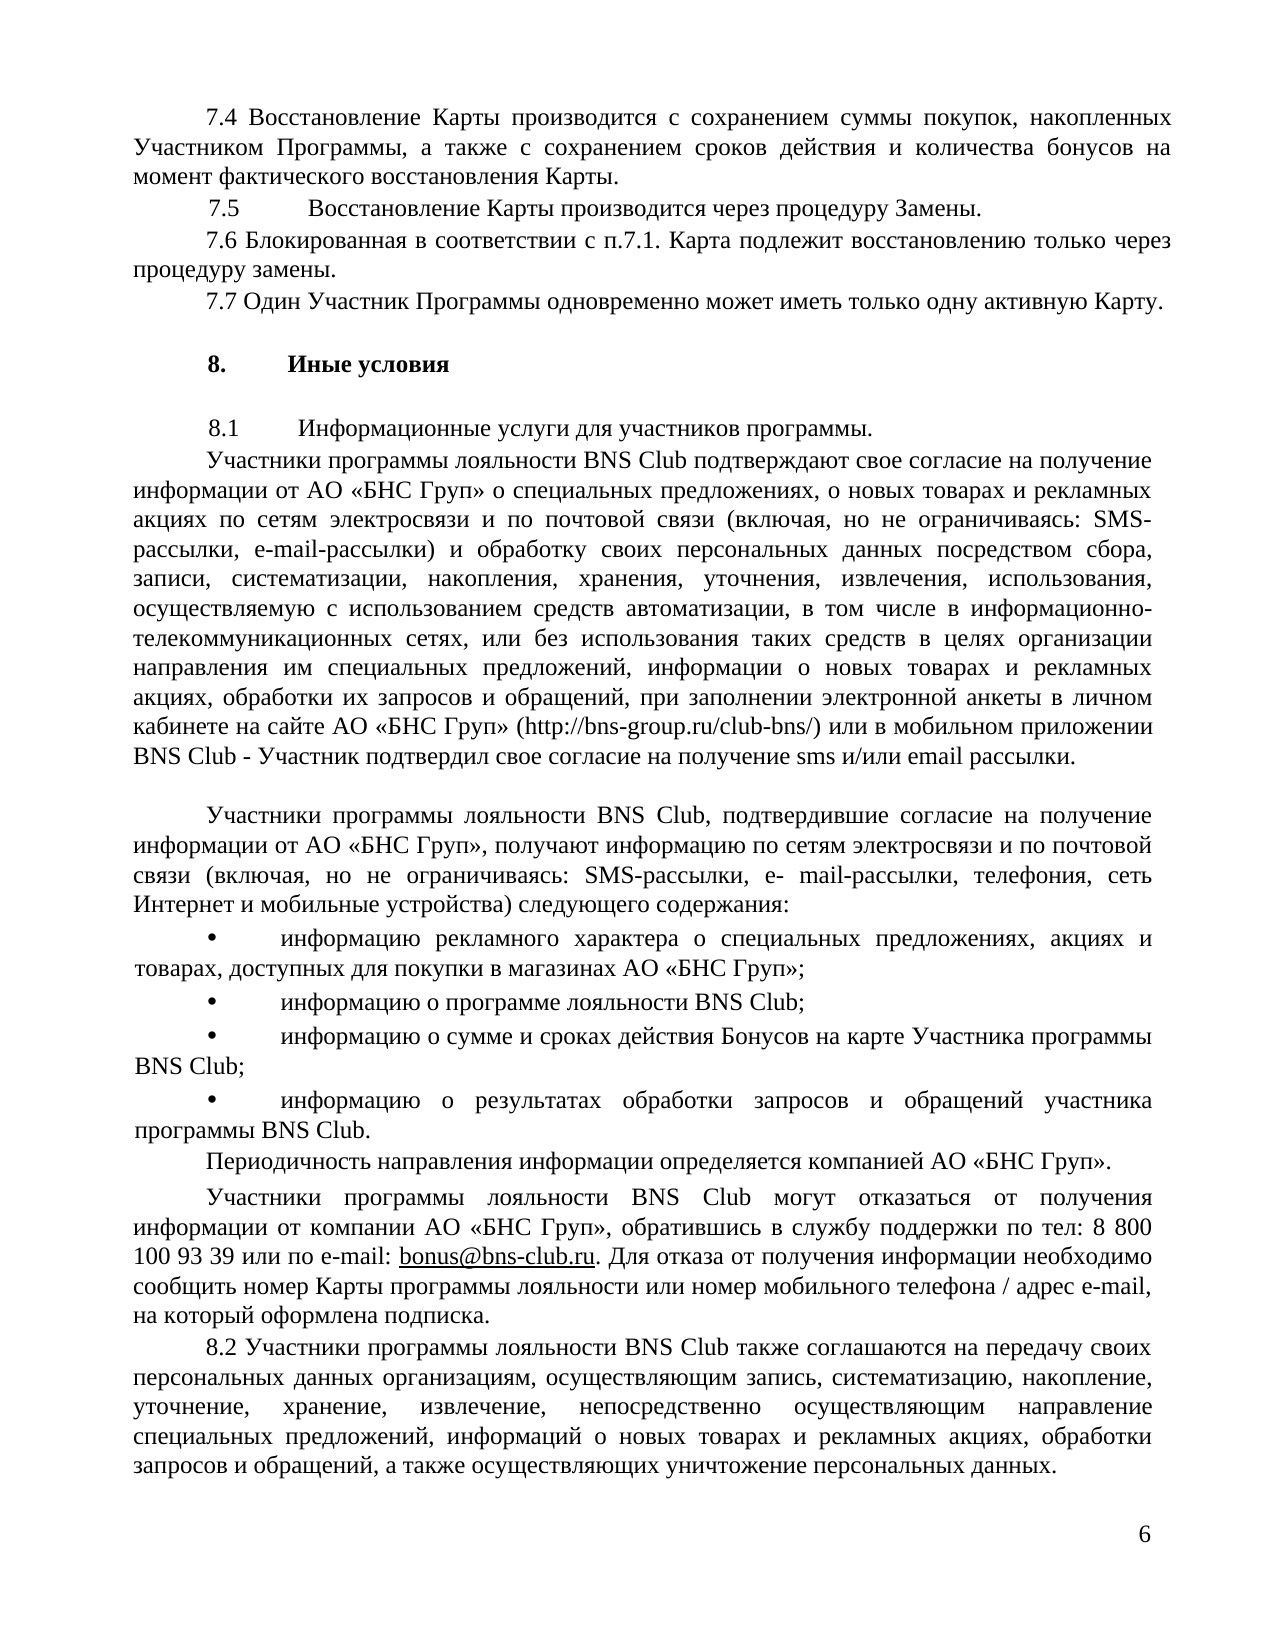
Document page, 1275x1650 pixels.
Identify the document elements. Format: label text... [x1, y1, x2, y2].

text Периодичность направления информации определяется компанией АО «БНС Груп». [133, 1146, 1153, 1175]
list информацию о сумме и сроках действия Бонусов на карте Участника программы BNS Club; [134, 1019, 1153, 1080]
text 8.1 Информационные услуги для участников программы. [133, 413, 1172, 442]
text 7.5 Восстановление Карты производится через процедуру Замены. [133, 193, 1172, 222]
list информацию рекламного характера о специальных предложениях, акциях и товарах, доступных для покупки в магазинах АО «БНС Груп»; [134, 921, 1153, 982]
text Участники программы лояльности BNS Club, подтвердившие согласие на получение информации от АО «БНС Груп», получают информацию по сетям электросвязи и по почтовой связи (включая, но не ограничиваясь: SMS-рассылки, e- mail-рассылки, телефония, сеть Интернет и мобильные устройства) следующего содержания: [133, 801, 1153, 918]
text 8.2 Участники программы лояльности BNS Club также соглашаются на передачу своих персональных данных организациям, осуществляющим запись, систематизацию, накопление, уточнение, хранение, извлечение, непосредственно осуществляющим направление специальных предложений, информаций о новых товарах и рекламных акциях, обработки запросов и обращений, а также осуществляющих уничтожение персональных данных. [133, 1332, 1153, 1479]
text 7.6 Блокированная в соответствии с п.7.1. Карта подлежит восстановлению только через процедуру замены. [133, 225, 1172, 283]
text 8. Иные условия [133, 349, 1172, 378]
text Участники программы лояльности BNS Club могут отказаться от получения информации от компании АО «БНС Груп», обратившись в службу поддержки по тел: 8 800 100 93 39 или по e-mail: bonus@bns-club.ru. Для отказа от получения информации необходимо сообщить номер Карты программы лояльности или номер мобильного телефона / адрес e-mail, на который оформлена подписка. [133, 1182, 1153, 1329]
text 7.7 Один Участник Программы одновременно может иметь только одну активную Карту. [133, 286, 1172, 315]
list информацию о программе лояльности BNS Club; [134, 985, 1153, 1016]
text 7.4 Восстановление Карты производится с сохранением суммы покупок, накопленных Участником Программы, а также с сохранением сроков действия и количества бонусов на момент фактического восстановления Карты. [133, 102, 1172, 190]
list информацию о результатах обработки запросов и обращений участника программы BNS Club. [134, 1083, 1153, 1143]
text Участники программы лояльности BNS Club подтверждают свое согласие на получение информации от АО «БНС Груп» о специальных предложениях, о новых товарах и рекламных акциях по сетям электросвязи и по почтовой связи (включая, но не ограничиваясь: SMS-рассылки, e-mail-рассылки) и обработку своих персональных данных посредством сбора, записи, систематизации, накопления, хранения, уточнения, извлечения, использования, осуществляемую с использованием средств автоматизации, в том числе в информационно-телекоммуникационных сетях, или без использования таких средств в целях организации направления им специальных предложений, информации о новых товарах и рекламных акциях, обработки их запросов и обращений, при заполнении электронной анкеты в личном кабинете на сайте АО «БНС Груп» (http://bns-group.ru/club-bns/) или в мобильном приложении BNS Club - Участник подтвердил свое согласие на получение sms и/или email рассылки. [133, 445, 1153, 770]
